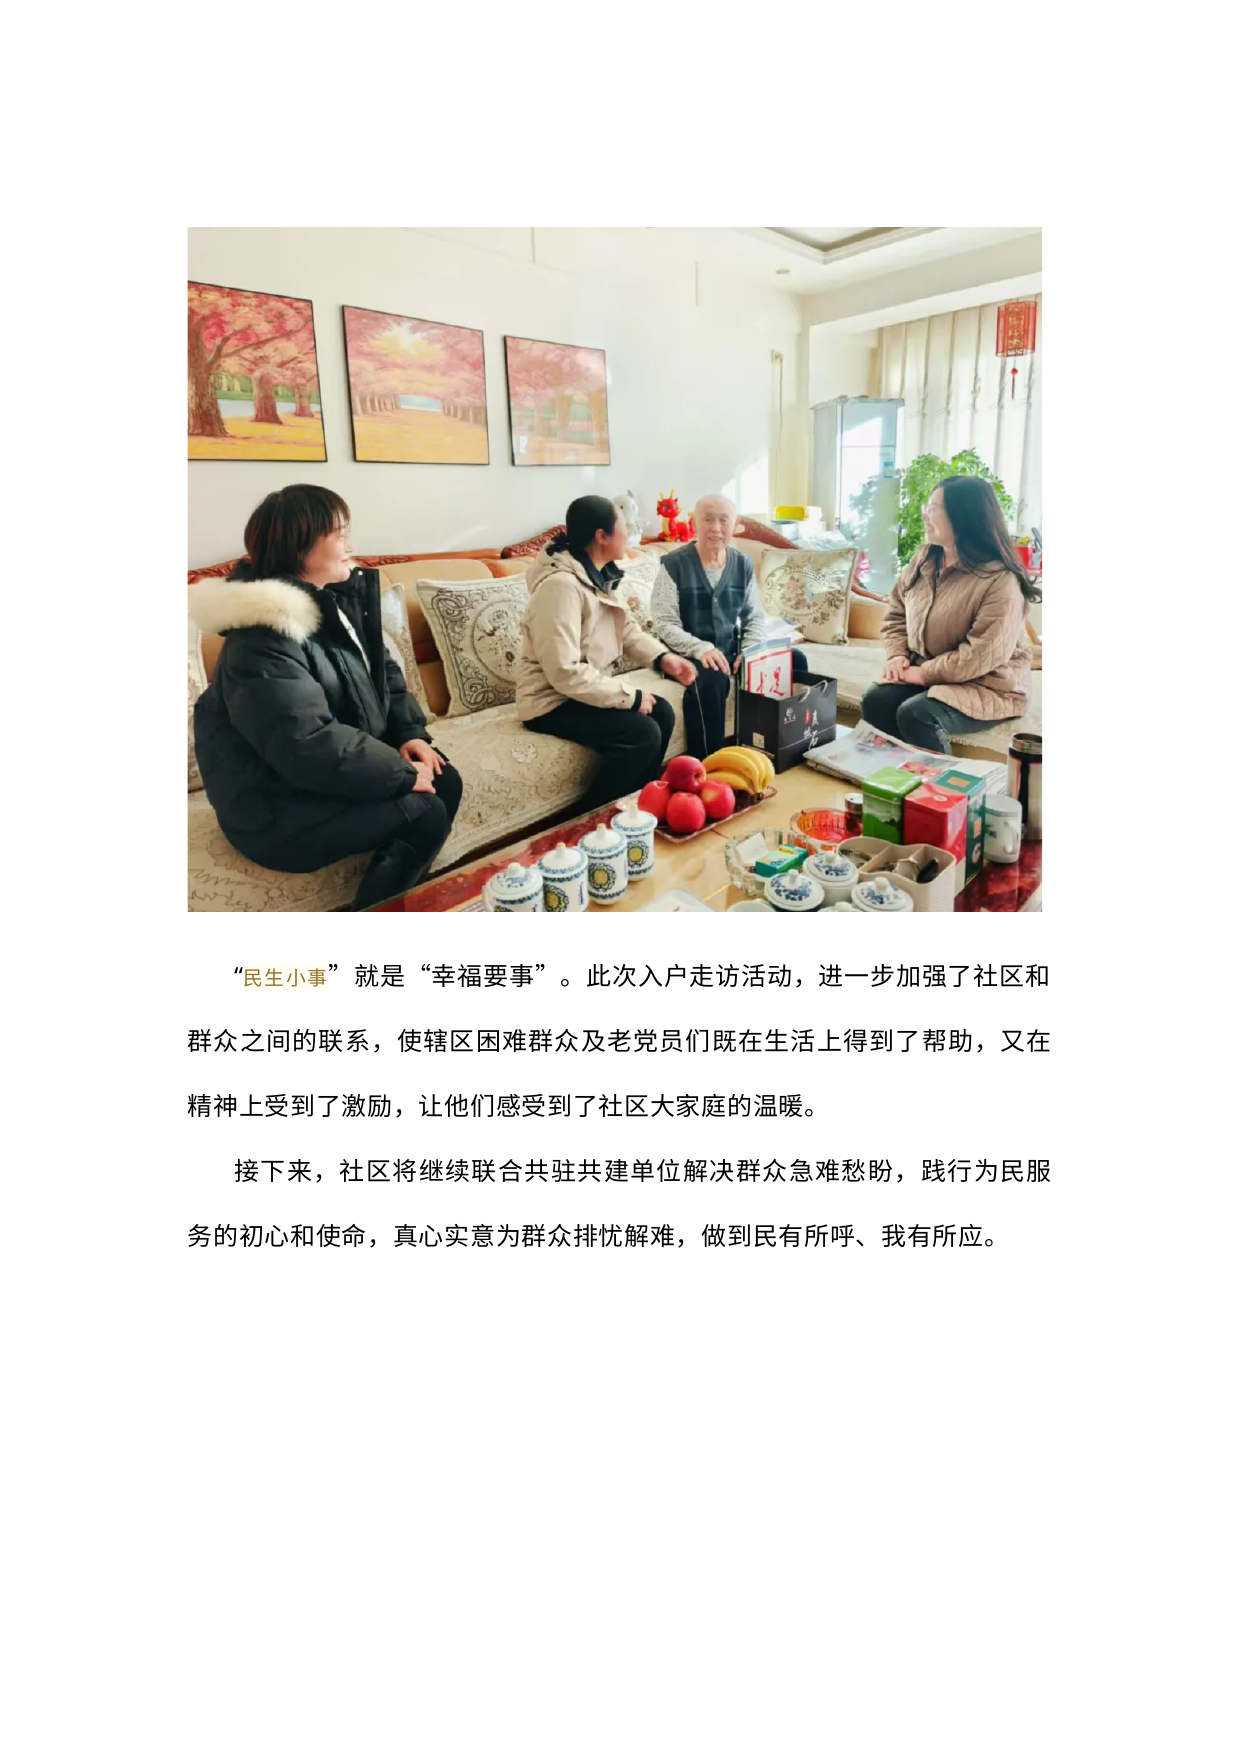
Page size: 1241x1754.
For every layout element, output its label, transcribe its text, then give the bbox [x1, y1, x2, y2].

text 接下来，社区将继续联合共驻共建单位解决群众急难愁盼，践行为民服务的初心和使命，真心实意为群众排忧解难，做到民有所呼、我有所应。 [187, 1137, 1053, 1267]
text “民生小事”就是“幸福要事”。此次入户走访活动，进一步加强了社区和群众之间的联系，使辖区困难群众及老党员们既在生活上得到了帮助，又在精神上受到了激励，让他们感受到了社区大家庭的温暖。 [187, 942, 1053, 1137]
picture [187, 227, 1043, 912]
